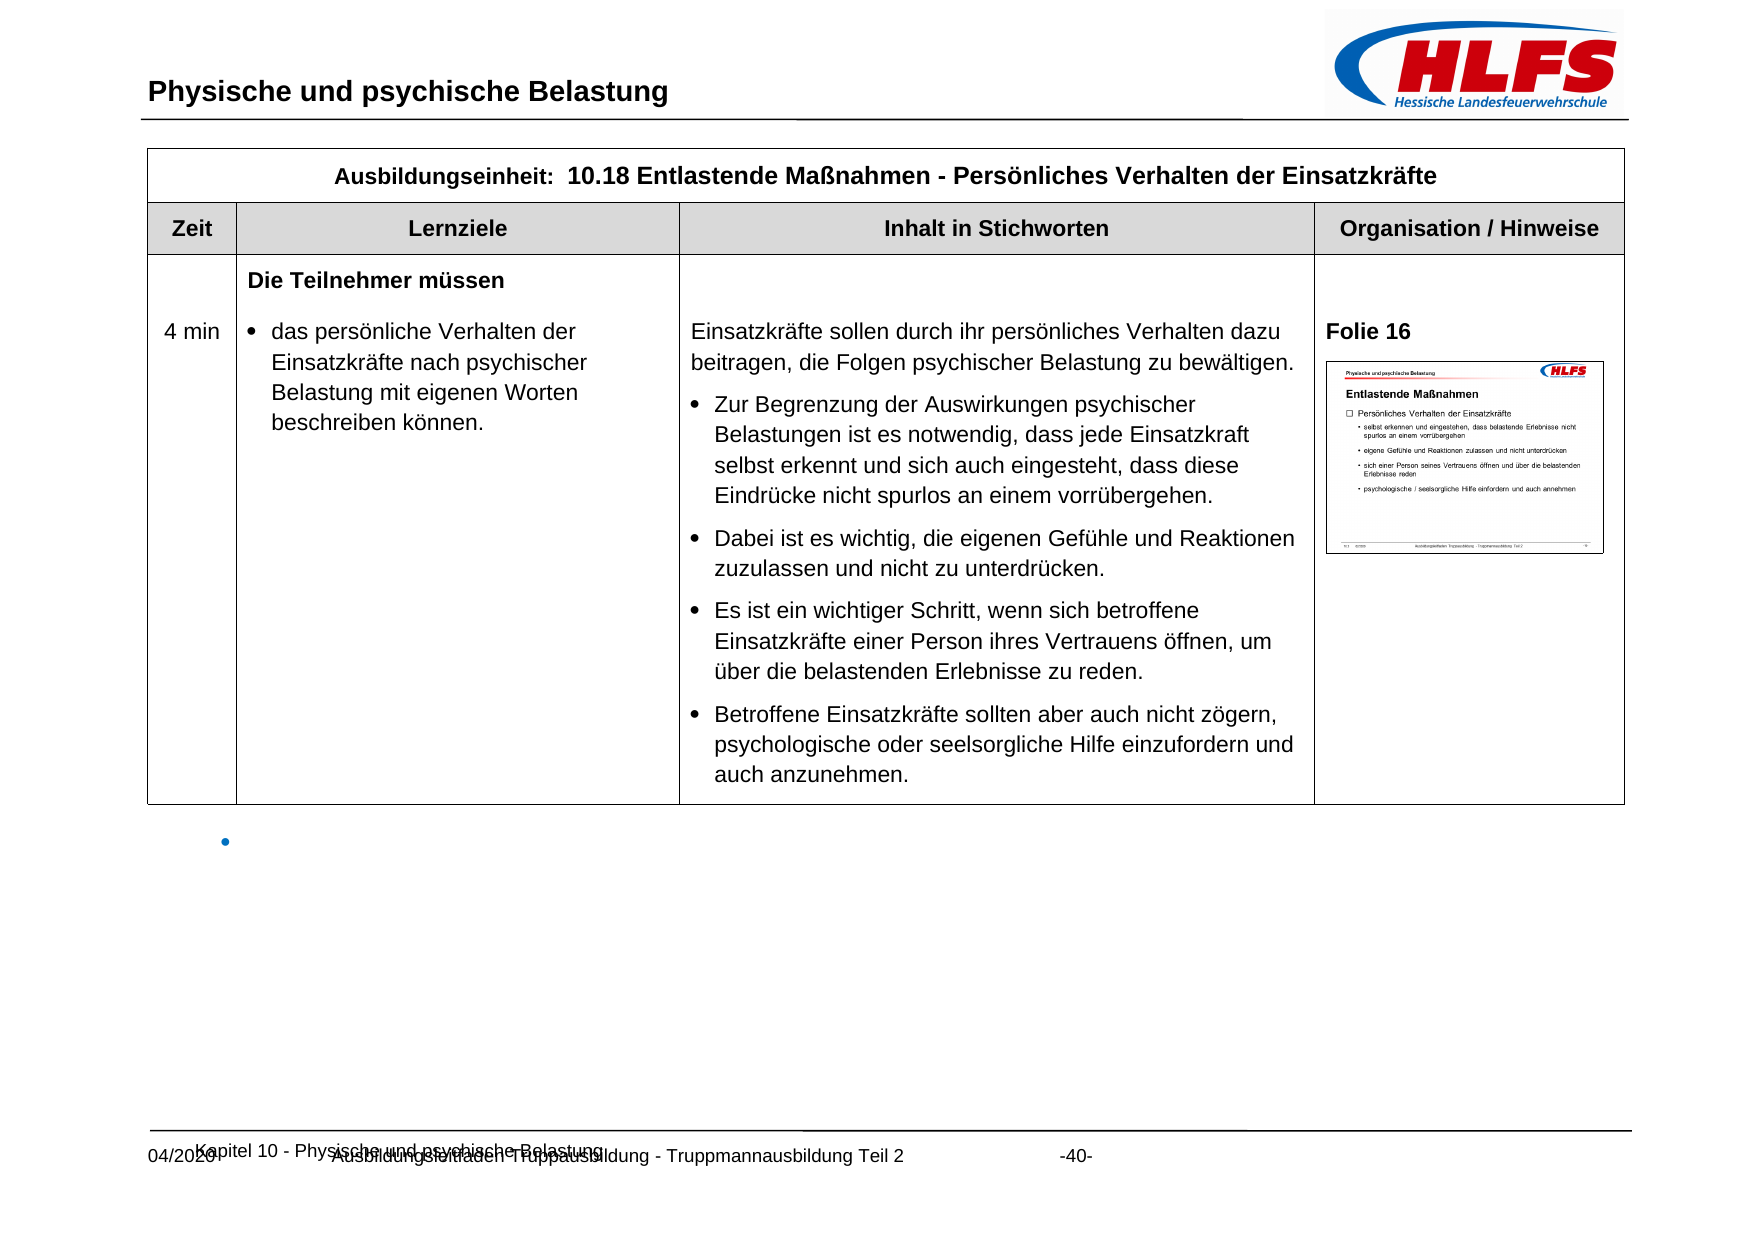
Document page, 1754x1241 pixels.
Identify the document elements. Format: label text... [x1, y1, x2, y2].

table_cell Inhalt in Stichworten [680, 203, 1314, 254]
table_cell [680, 255, 1314, 306]
table_cell Zeit [148, 203, 236, 254]
picture [1324, 9, 1624, 116]
picture [1327, 362, 1603, 553]
table_cell Die Teilnehmer müssen [237, 255, 679, 306]
table_header Ausbildungseinheit: 10.18 Entlastende Maßnahmen - Persönliches Verhalten der Einsatzkräfte [148, 149, 1624, 202]
table_cell [1315, 255, 1624, 306]
table_cell Einsatzkräfte sollen durch ihr persönliches Verhalten dazu beitragen, die Folgen psychischer Belastung zu bewältigen. Zur Begrenzung der Auswirkungen psychischer Belastungen ist es notwendig, dass jede Einsatzkraft selbst erkennt und sich auch eingesteht, dass diese Eindrücke nicht spurlos an einem vorrübergehen. Dabei ist es wichtig, die eigenen Gefühle und Reaktionen zuzulassen und nicht zu unterdrücken. Es ist ein wichtiger Schritt, wenn sich betroffene Einsatzkräfte einer Person ihres Vertrauens öffnen, um über die belastenden Erlebnisse zu reden. Betroffene Einsatzkräfte sollten aber auch nicht zögern, psychologische oder seelsorgliche Hilfe einzufordern und auch anzunehmen. [680, 306, 1314, 804]
table_cell Lernziele [237, 203, 679, 254]
table_cell Folie 16 [1315, 306, 1624, 804]
table_cell [148, 255, 236, 306]
table_cell das persönliche Verhalten der Einsatzkräfte nach psychischer Belastung mit eigenen Worten beschreiben können. [237, 306, 679, 804]
table_cell 4 min [148, 306, 236, 804]
table_cell Organisation / Hinweise [1315, 203, 1624, 254]
